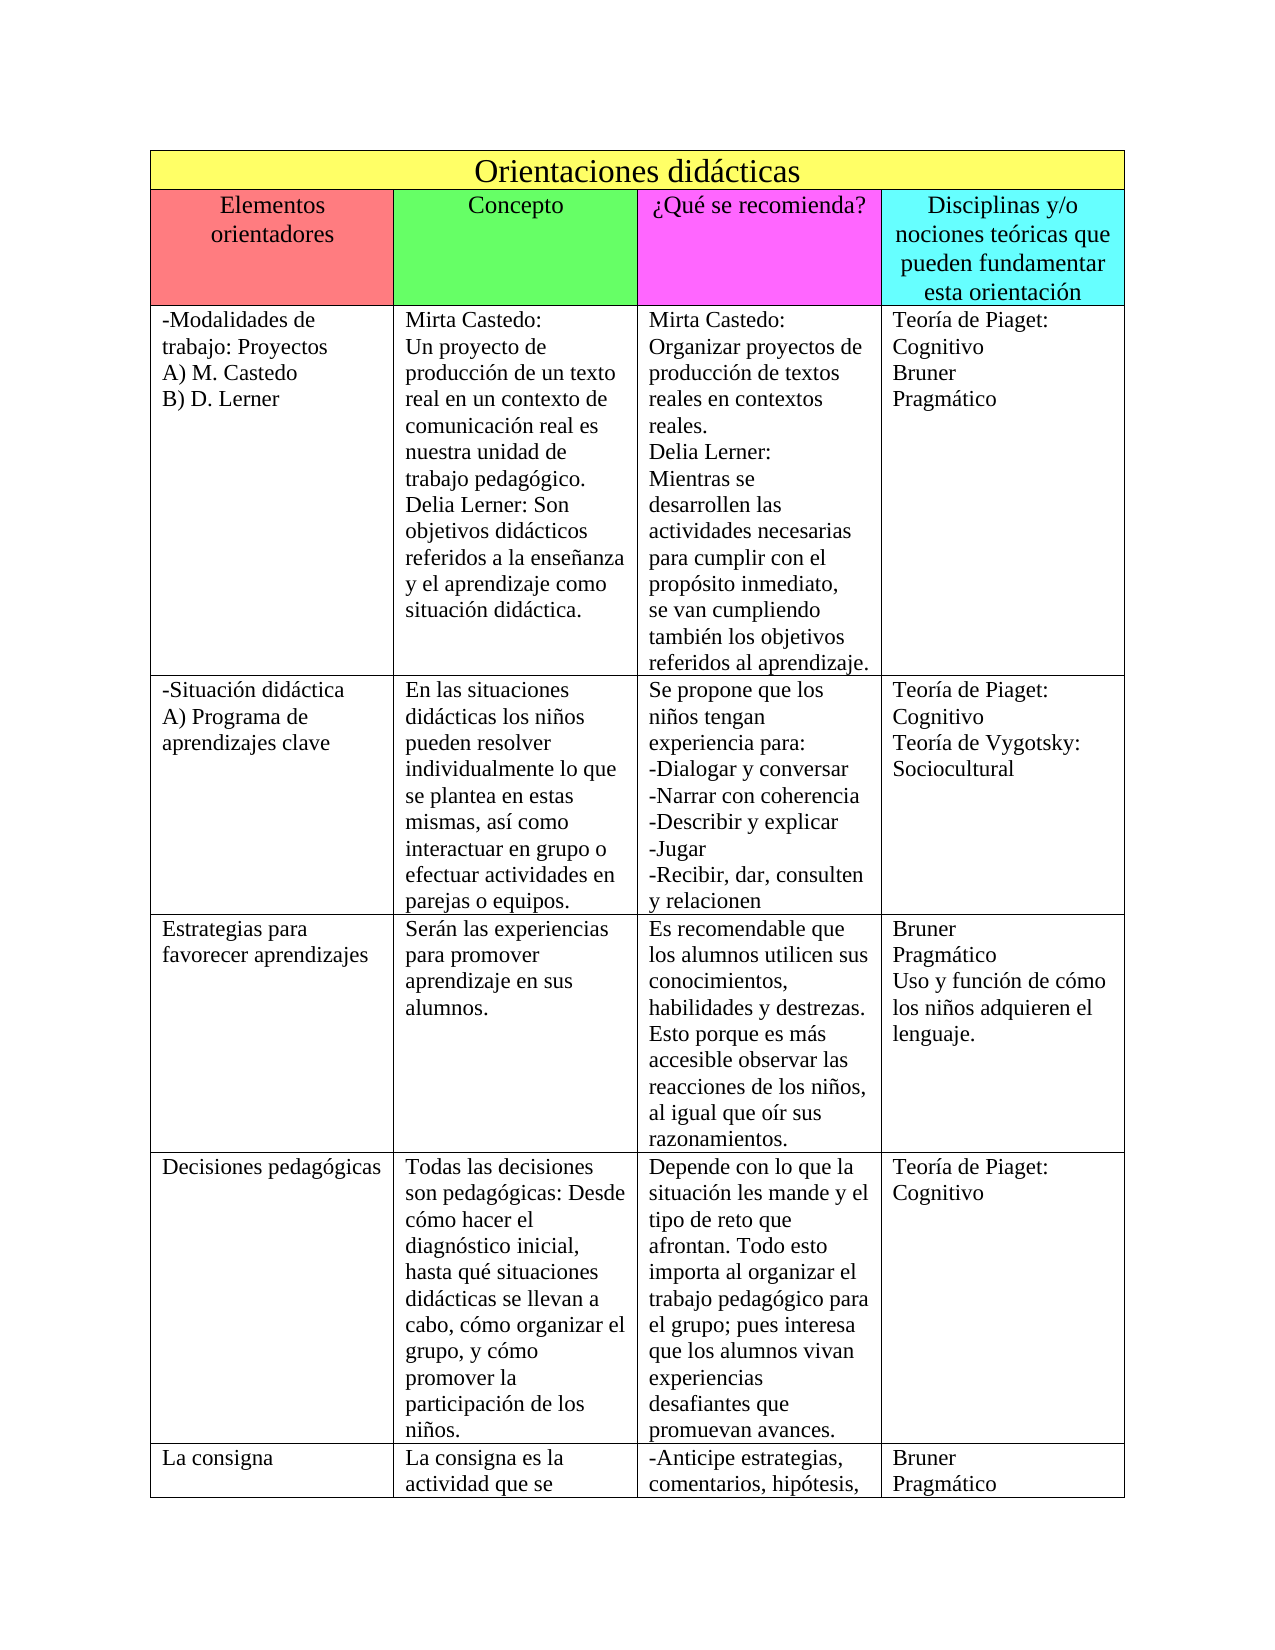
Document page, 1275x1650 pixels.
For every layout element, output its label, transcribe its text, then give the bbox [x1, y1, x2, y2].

table_cell Disciplinas y/o nociones teóricas que pueden fundamentar esta orientación [882, 190, 1124, 305]
table_cell La consigna [151, 1444, 393, 1497]
table_cell Depende con lo que la situación les mande y el tipo de reto que afrontan. Todo esto importa al organizar el trabajo pedagógico para el grupo; pues interesa que los alumnos vivan experiencias desafiantes que promuevan avances. [638, 1153, 881, 1443]
table_cell -Situación didáctica A) Programa de aprendizajes clave [151, 676, 393, 914]
table_cell Teoría de Piaget: Cognitivo Bruner Pragmático [882, 306, 1124, 675]
table_cell -Modalidades de trabajo: Proyectos A) M. Castedo B) D. Lerner [151, 306, 393, 675]
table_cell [394, 1444, 637, 1497]
table_cell Teoría de Piaget: Cognitivo Teoría de Vygotsky: Sociocultural [882, 676, 1124, 914]
table_cell Estrategias para favorecer aprendizajes [151, 915, 393, 1152]
table_cell Bruner Pragmático [882, 1444, 1124, 1497]
table_cell Se propone que los niños tengan experiencia para: -Dialogar y conversar -Narrar con coherencia -Describir y explicar -Jugar -Recibir, dar, consulten y relacionen [638, 676, 881, 914]
table_header Orientaciones didácticas [151, 151, 1124, 189]
table_cell Mirta Castedo: Organizar proyectos de producción de textos reales en contextos reales. Delia Lerner: Mientras se desarrollen las actividades necesarias para cumplir con el propósito inmediato, se van cumpliendo también los objetivos referidos al aprendizaje. [638, 306, 881, 675]
table_cell Concepto [394, 190, 637, 305]
table_cell ¿Qué se recomienda? [638, 190, 881, 305]
table_cell Mirta Castedo: Un proyecto de producción de un texto real en un contexto de comunicación real es nuestra unidad de trabajo pedagógico. Delia Lerner: Son objetivos didácticos referidos a la enseñanza y el aprendizaje como situación didáctica. [394, 306, 637, 675]
table_cell Serán las experiencias para promover aprendizaje en sus alumnos. [394, 915, 637, 1152]
table_cell En las situaciones didácticas los niños pueden resolver individualmente lo que se plantea en estas mismas, así como interactuar en grupo o efectuar actividades en parejas o equipos. [394, 676, 637, 914]
table_cell Bruner Pragmático Uso y función de cómo los niños adquieren el lenguaje. [882, 915, 1124, 1152]
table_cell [638, 1444, 881, 1497]
table_cell Decisiones pedagógicas [151, 1153, 393, 1443]
table_cell Elementos orientadores [151, 190, 393, 305]
table_cell Todas las decisiones son pedagógicas: Desde cómo hacer el diagnóstico inicial, hasta qué situaciones didácticas se llevan a cabo, cómo organizar el grupo, y cómo promover la participación de los niños. [394, 1153, 637, 1443]
table_cell Es recomendable que los alumnos utilicen sus conocimientos, habilidades y destrezas. Esto porque es más accesible observar las reacciones de los niños, al igual que oír sus razonamientos. [638, 915, 881, 1152]
table_cell Teoría de Piaget: Cognitivo [882, 1153, 1124, 1443]
